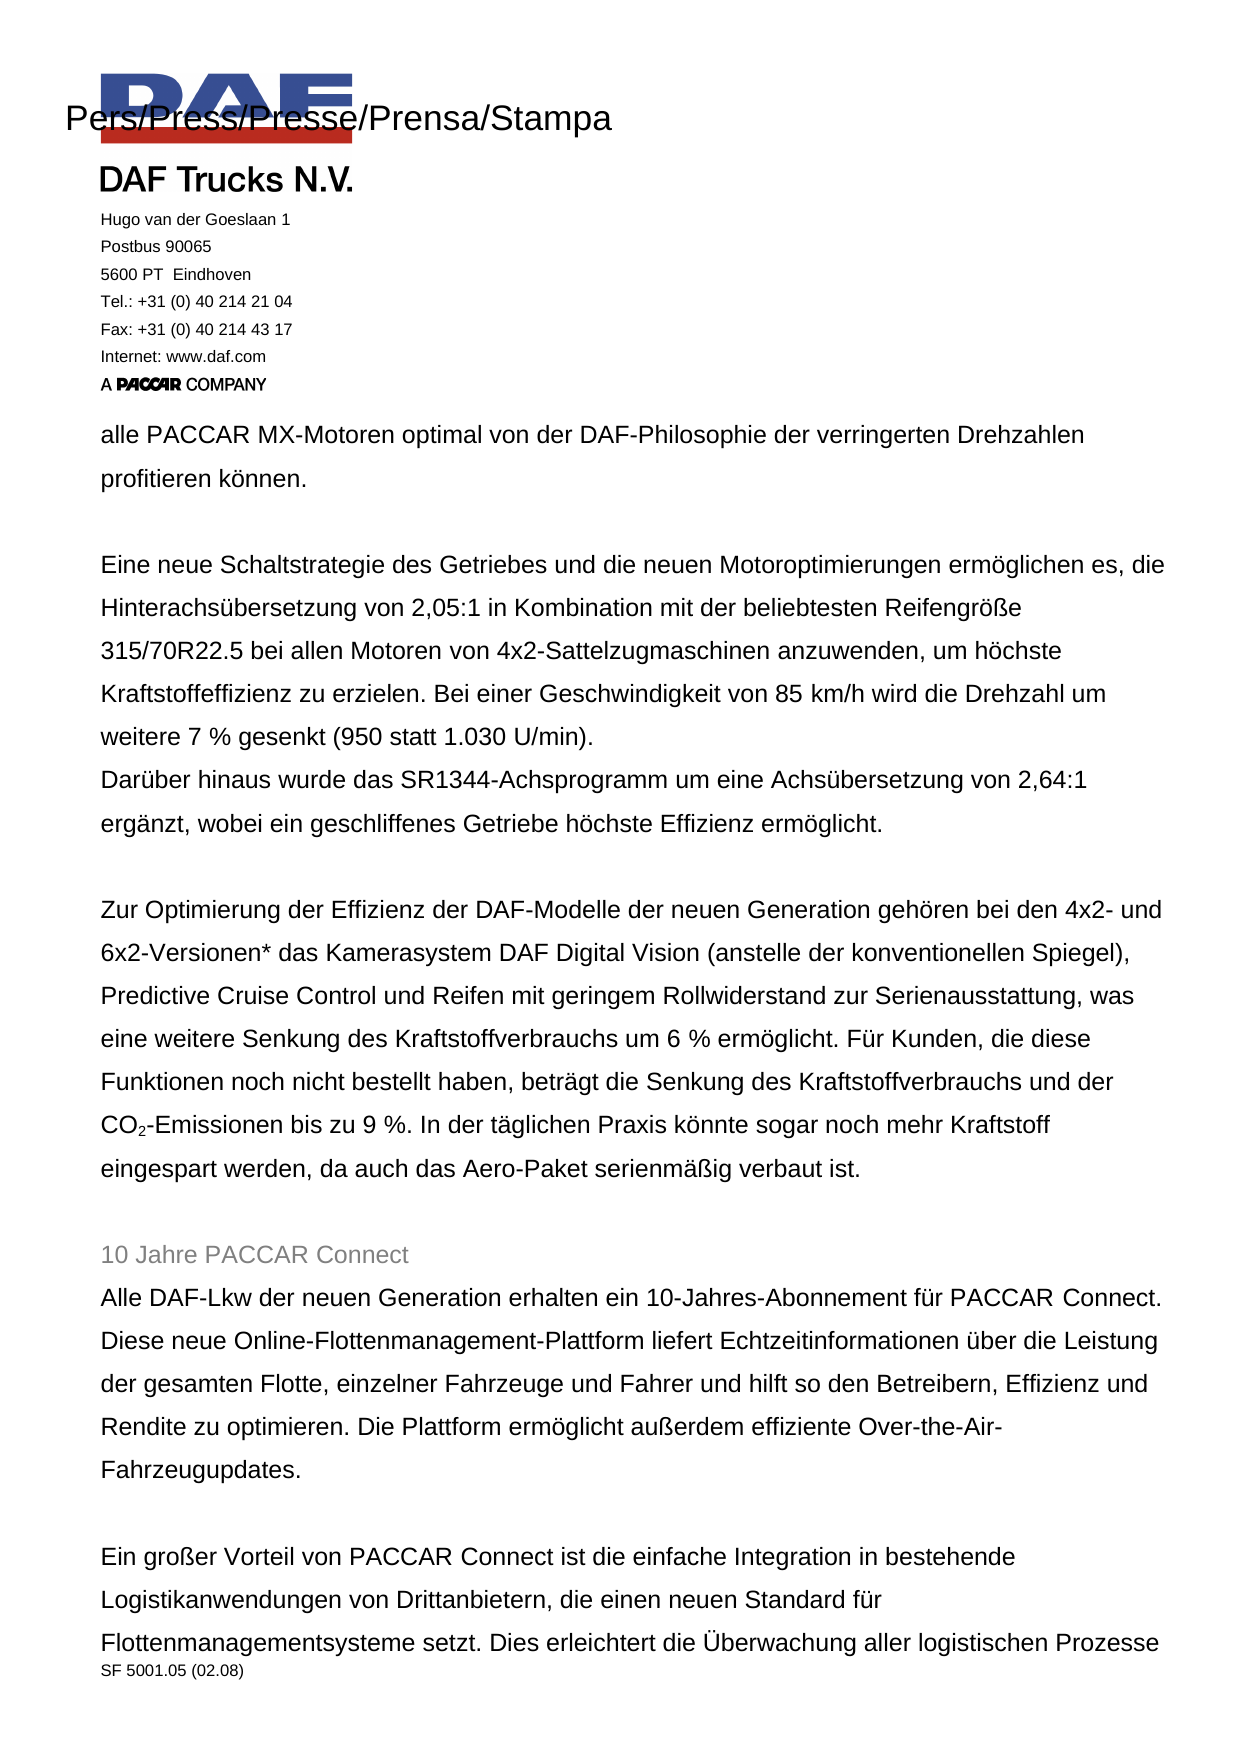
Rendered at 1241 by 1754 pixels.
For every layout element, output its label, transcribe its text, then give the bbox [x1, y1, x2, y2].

picture [343, 121, 353, 128]
picture [343, 113, 353, 119]
text Eine neue Schaltstrategie des Getriebes und die neuen Motoroptimierungen ermöglichen es, die Hinterachsübersetzung von 2,05:1 in Kombination mit der beliebtesten Reifengröße 315/70R22.5 bei allen Motoren von 4x2-Sattelzugmaschinen anzuwenden, um höchste Kraftstoffeffizienz zu erzielen. Bei einer Geschwindigkeit von 85 km/h wird die Drehzahl um weitere 7 % gesenkt (950 statt 1.030 U/min). [100, 550, 1169, 751]
text Zur Optimierung der Effizienz der DAF-Modelle der neuen Generation gehören bei den 4x2- und 6x2-Versionen* das Kamerasystem DAF Digital Vision (anstelle der konventionellen Spiegel), Predictive Cruise Control und Reifen mit geringem Rollwiderstand zur Serienausstattung, was eine weitere Senkung des Kraftstoffverbrauchs um 6 % ermöglicht. Für Kunden, die diese Funktionen noch nicht bestellt haben, beträgt die Senkung des Kraftstoffverbrauchs und der CO2-Emissionen bis zu 9 %. In der täglichen Praxis könnte sogar noch mehr Kraftstoff eingespart werden, da auch das Aero-Paket serienmäßig verbaut ist. [100, 895, 1169, 1182]
text 10 Jahre PACCAR Connect [100, 1240, 1169, 1269]
text Alle DAF-Lkw der neuen Generation erhalten ein 10-Jahres-Abonnement für PACCAR Connect. Diese neue Online-Flottenmanagement-Plattform liefert Echtzeitinformationen über die Leistung der gesamten Flotte, einzelner Fahrzeuge und Fahrer und hilft so den Betreibern, Effizienz und Rendite zu optimieren. Die Plattform ermöglicht außerdem effiziente Over-the-Air-Fahrzeugupdates. [100, 1283, 1169, 1484]
picture [100, 377, 267, 391]
picture [100, 73, 353, 192]
text Darüber hinaus wurde das SR1344-Achsprogramm um eine Achsübersetzung von 2,64:1 ergänzt, wobei ein geschliffenes Getriebe höchste Effizienz ermöglicht. [100, 766, 1169, 837]
